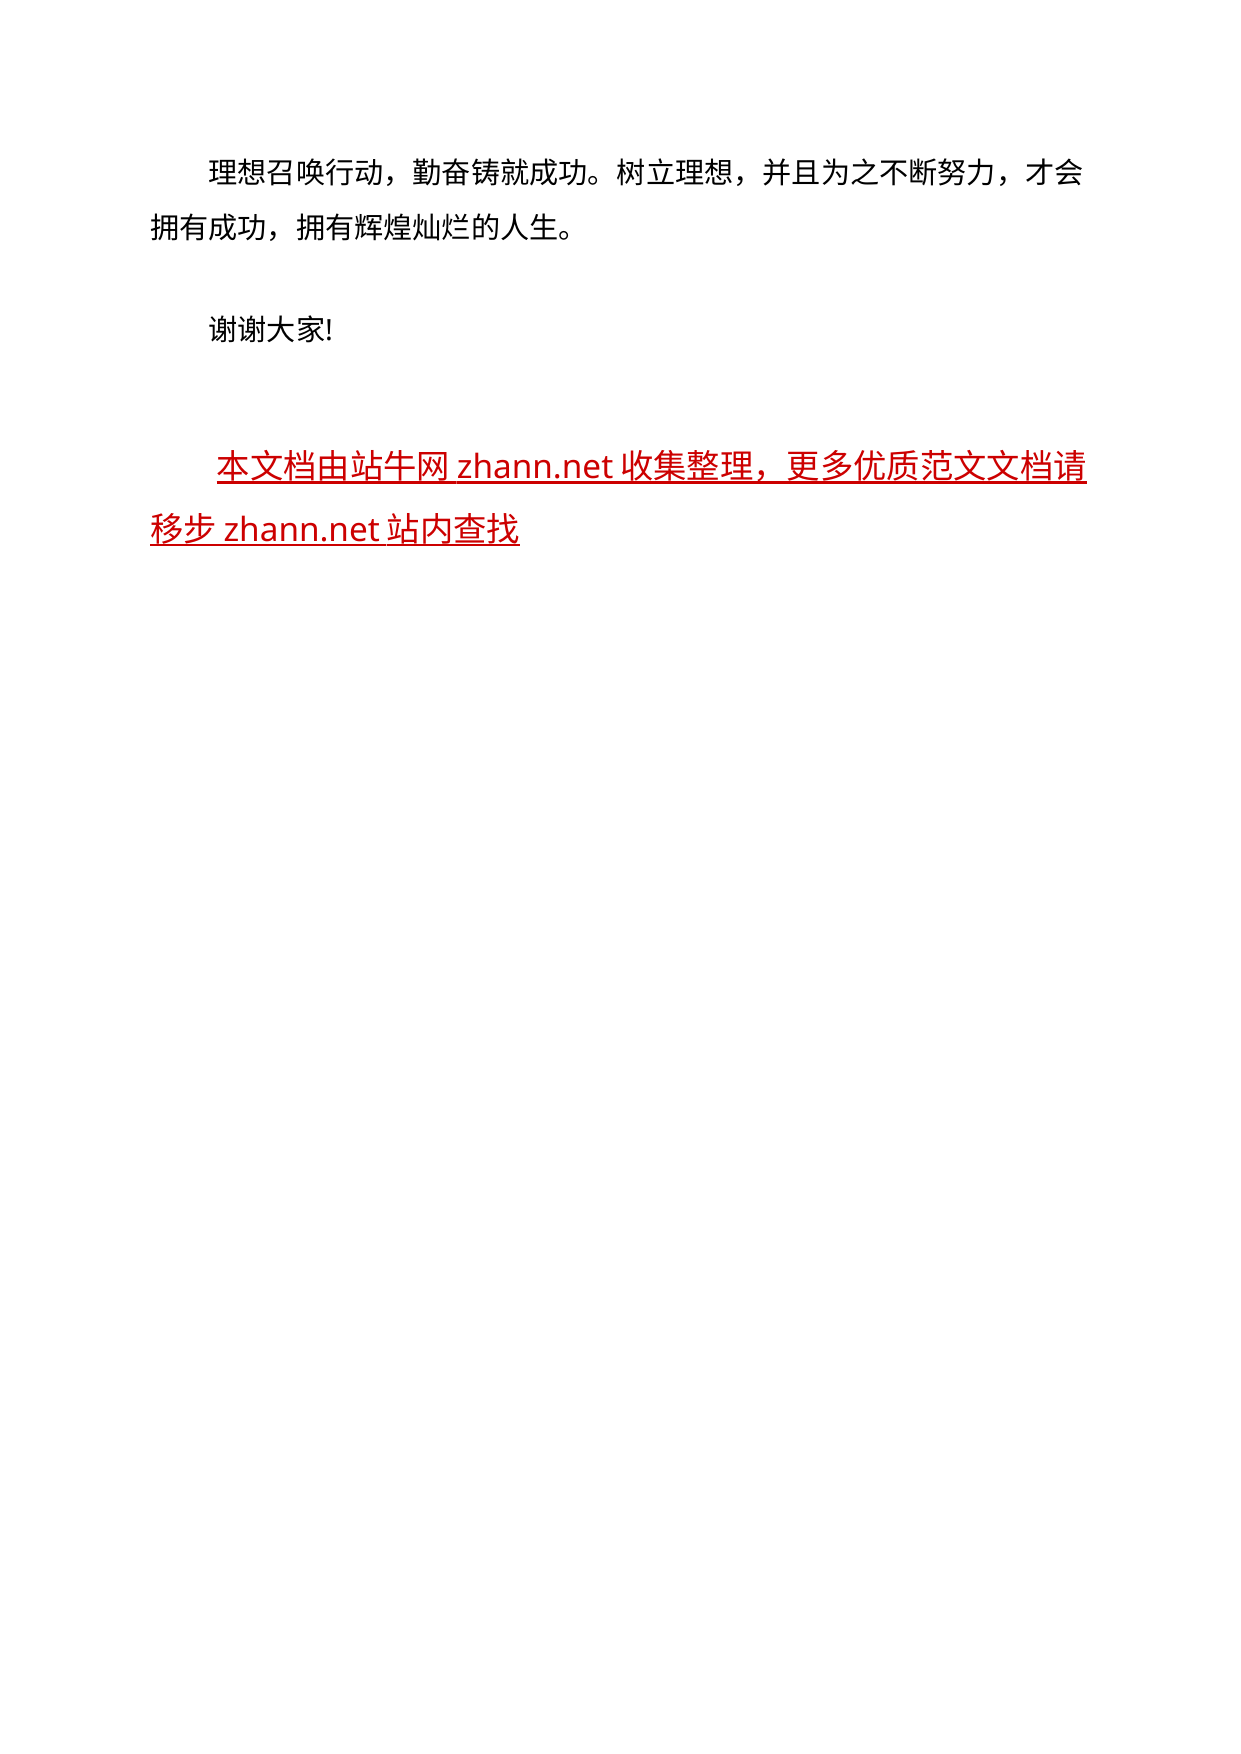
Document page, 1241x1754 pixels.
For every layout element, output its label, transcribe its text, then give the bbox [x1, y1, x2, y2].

text 谢谢大家! [150, 307, 1090, 349]
text 理想召唤行动，勤奋铸就成功。树立理想，并且为之不断努力，才会拥有成功，拥有辉煌灿烂的人生。 [150, 150, 1090, 247]
text 本文档由站牛网zhann.net收集整理，更多优质范文文档请移步zhann.net站内查找 [150, 440, 1090, 551]
